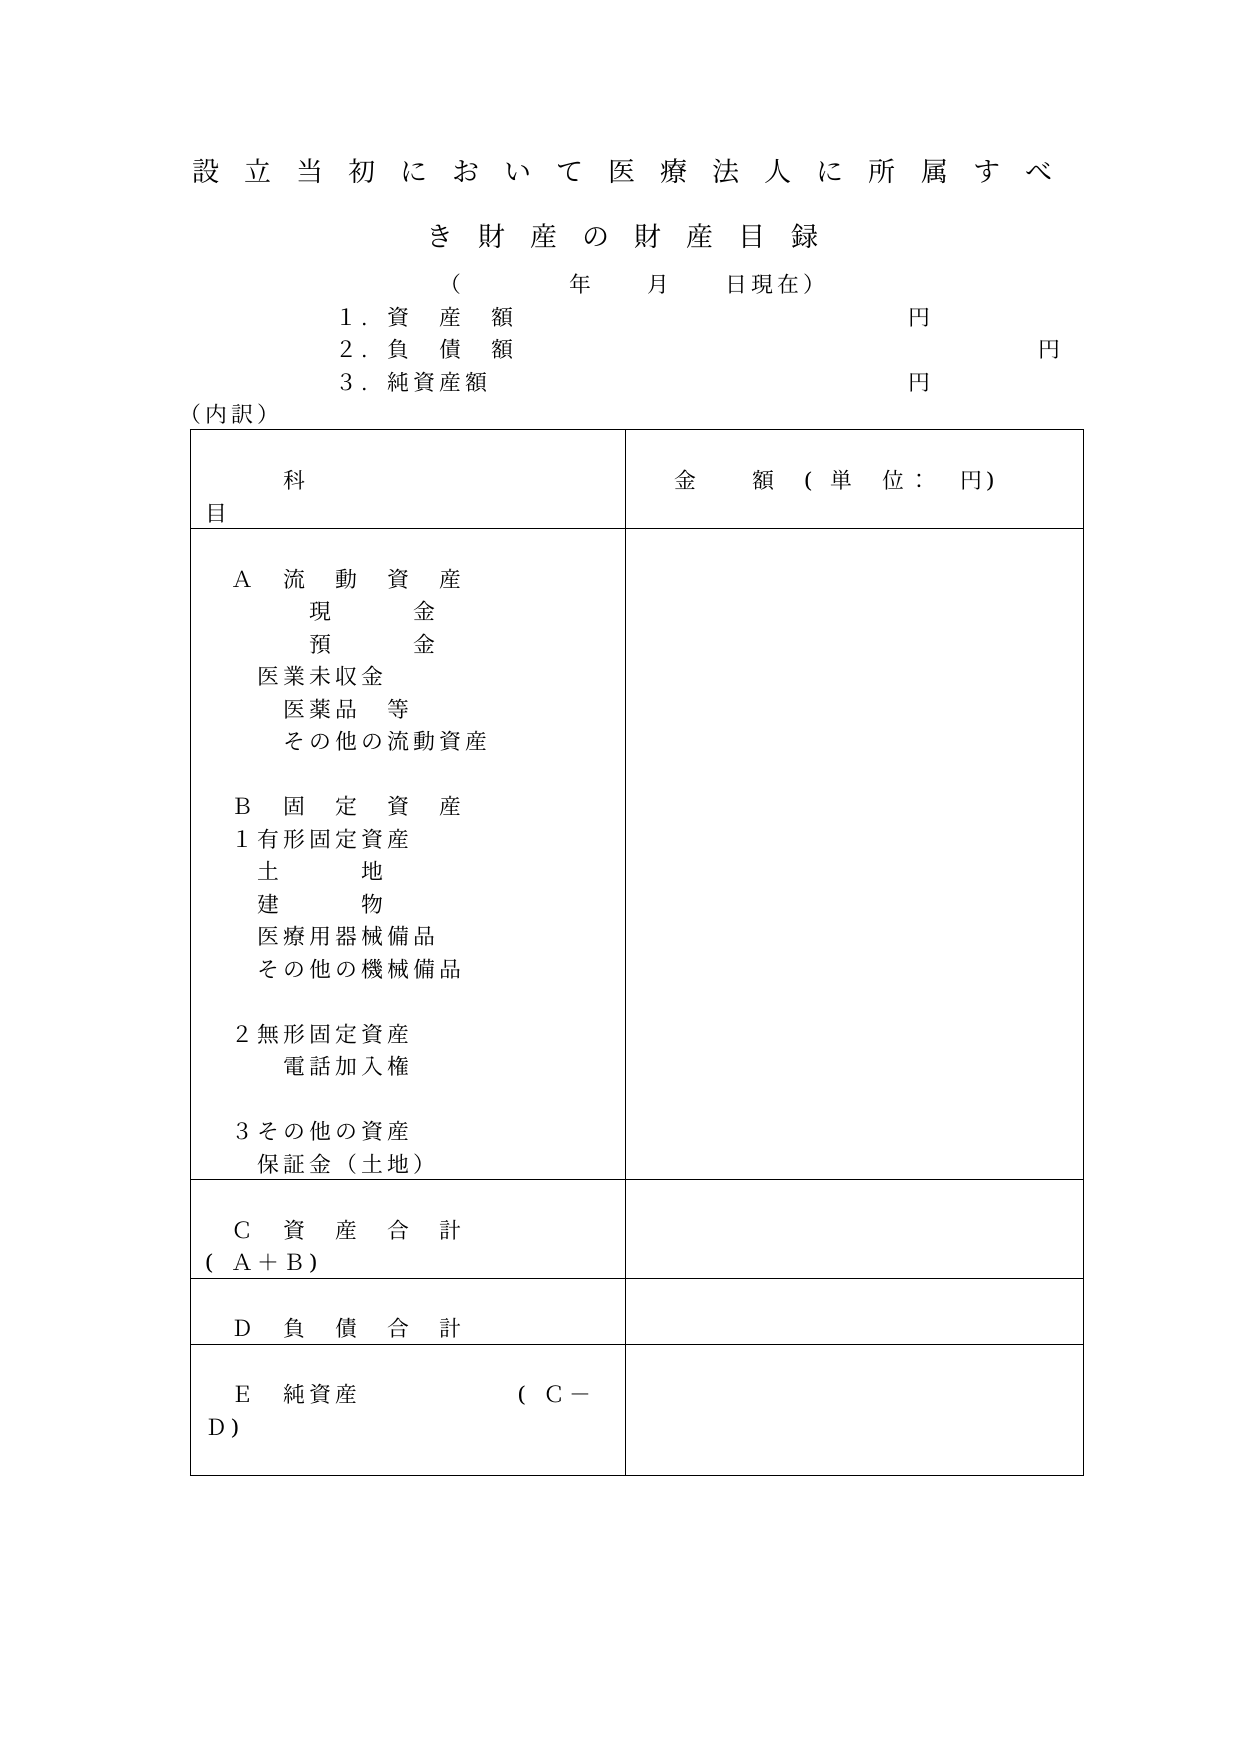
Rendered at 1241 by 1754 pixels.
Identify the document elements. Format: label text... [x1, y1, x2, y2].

table_cell Ｃ 資 産 合 計 (Ａ＋Ｂ) [191, 1180, 625, 1277]
table_cell Ｅ 純資産 (Ｃ－Ｄ) [191, 1345, 625, 1474]
text （内訳） [179, 397, 1091, 429]
text １. 資 産 額 円 [179, 299, 1091, 332]
text ３. 純資産額 円 [179, 364, 1091, 397]
table_cell Ｄ 負 債 合 計 [191, 1279, 625, 1343]
table_header 金 額 (単 位： 円) [626, 430, 1083, 528]
table_header 科 目 [191, 430, 625, 528]
text （ 年 月 日現在） [179, 267, 1091, 299]
table_cell [626, 1279, 1083, 1343]
table_cell Ａ 流 動 資 産 現 金 預 金 医業未収金 医薬品 等 その他の流動資産 Ｂ 固 定 資 産 １有形固定資産 土 地 建 物 医療用器械備品 その他の機械備品 ２無形固定資産 電話加入権 ３その他の資産 保証金（土地） [191, 529, 625, 1179]
table_cell [626, 1180, 1083, 1277]
text 設立当初において医療法人に所属すべき財産の財産目録 [179, 137, 1091, 267]
table_cell [626, 1345, 1083, 1474]
text ２. 負 債 額 円 [179, 332, 1091, 364]
table_cell [626, 529, 1083, 1179]
